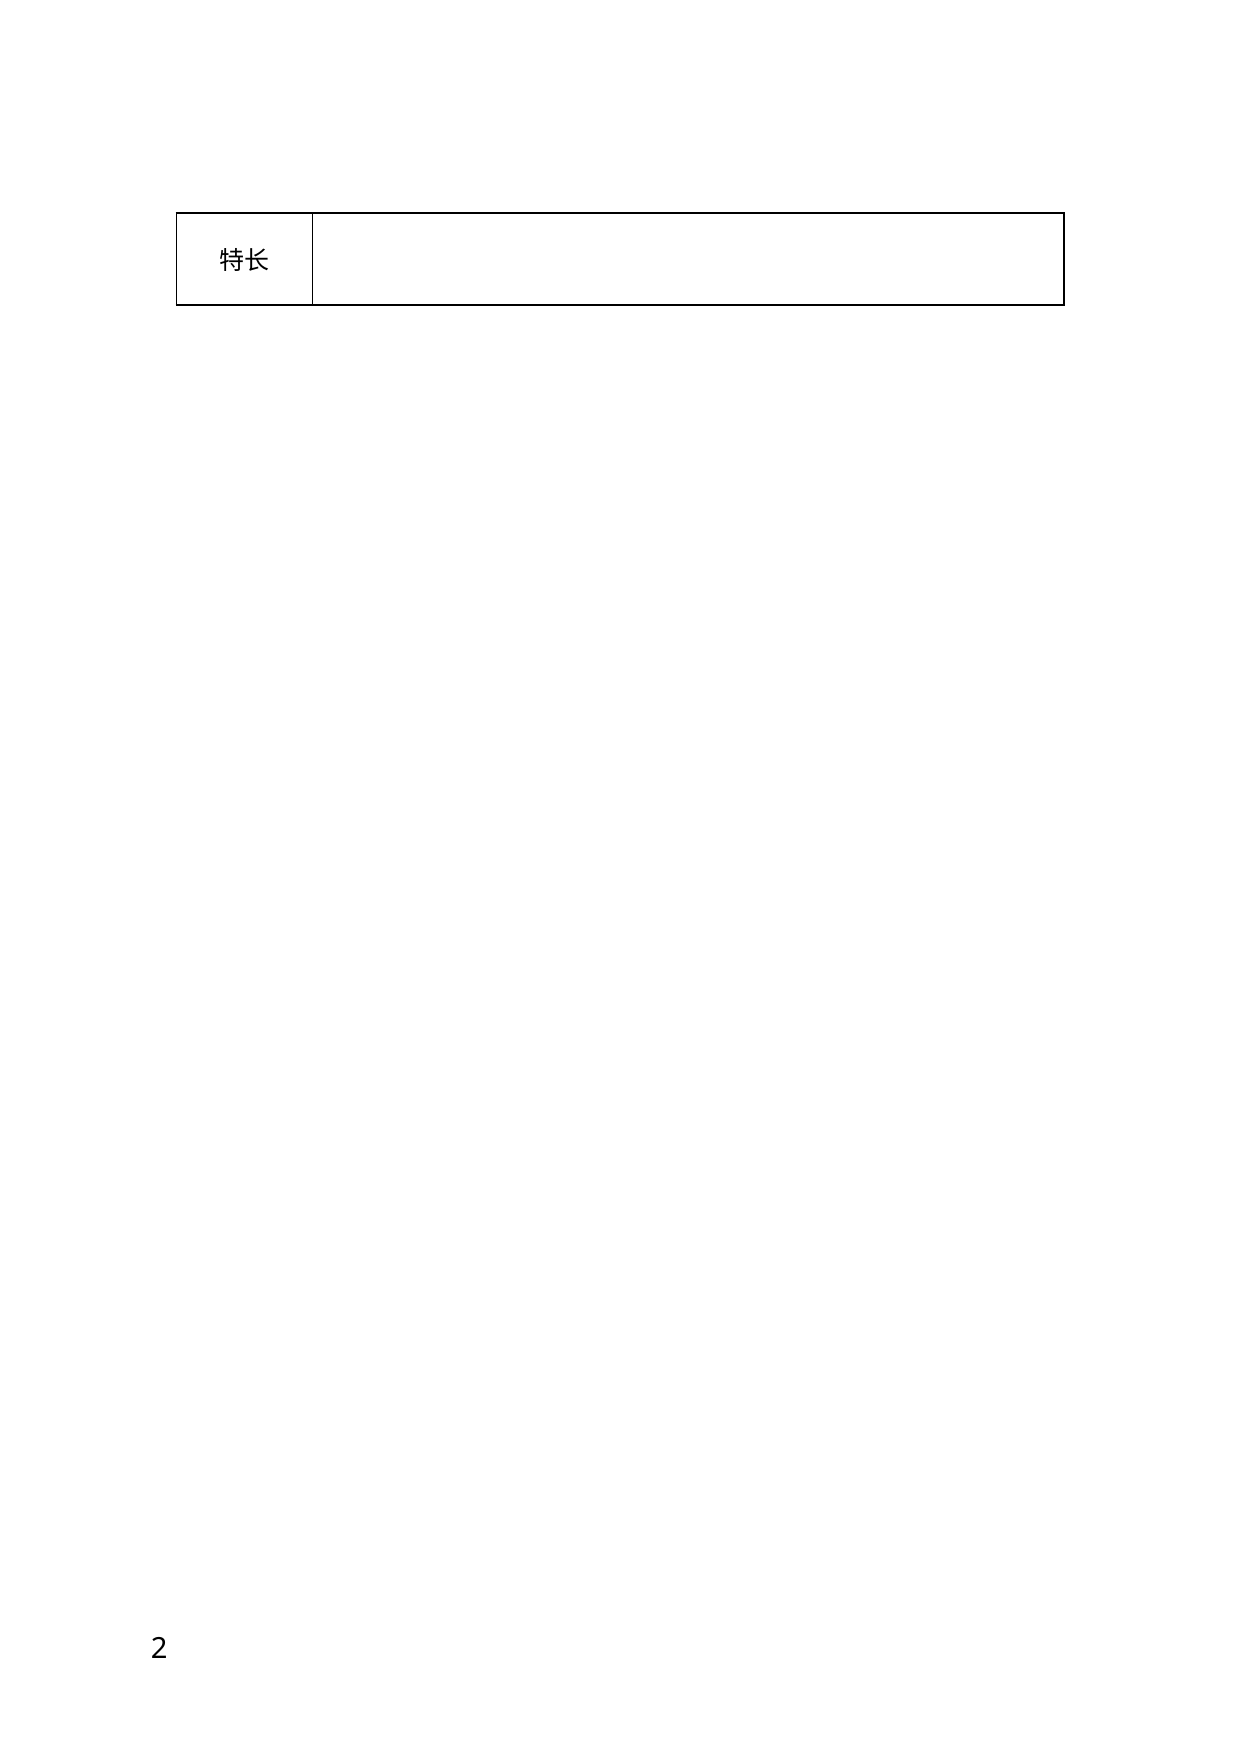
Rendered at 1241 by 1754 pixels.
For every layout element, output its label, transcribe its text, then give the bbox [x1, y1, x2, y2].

table_cell 特长 [177, 214, 312, 304]
table_cell [313, 214, 1063, 304]
